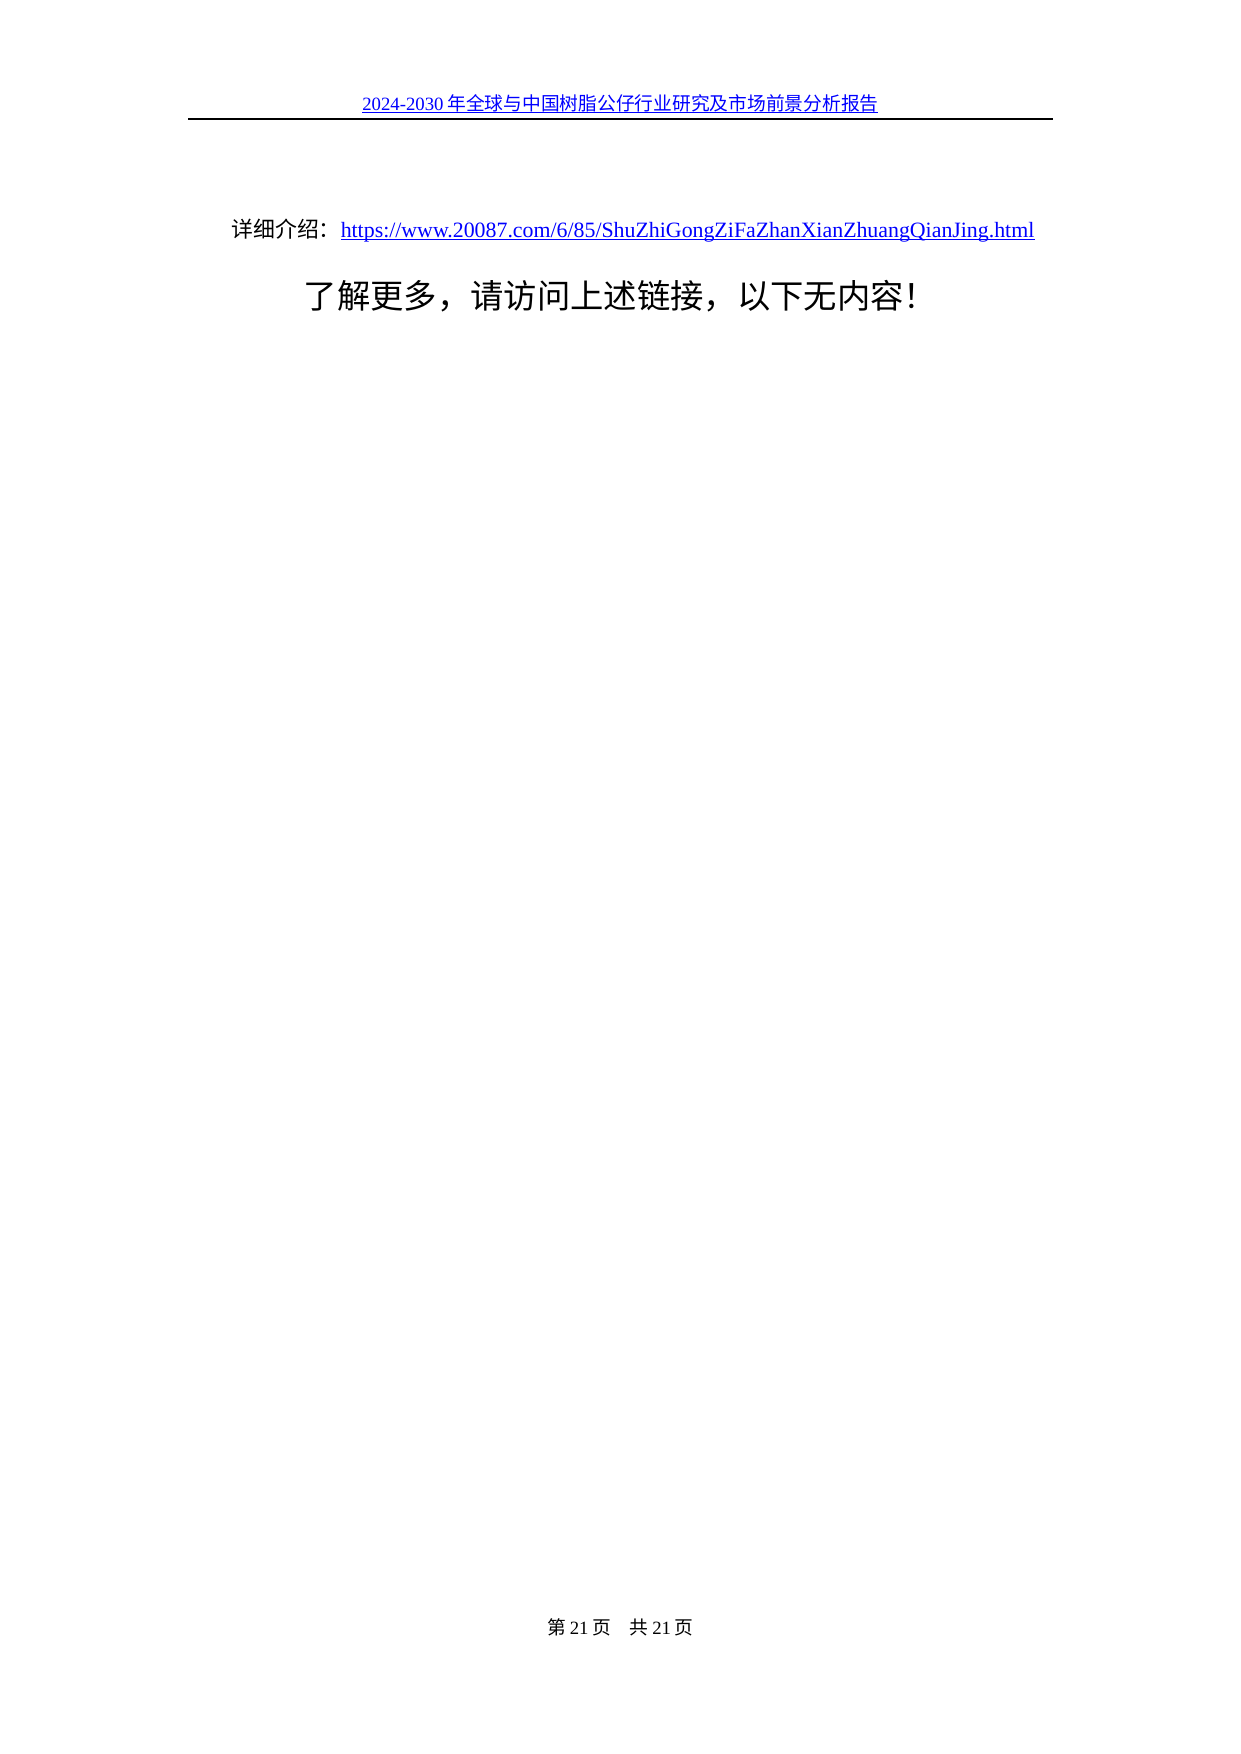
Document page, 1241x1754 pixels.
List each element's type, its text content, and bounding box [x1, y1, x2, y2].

title 了解更多，请访问上述链接，以下无内容！ [187, 262, 1053, 327]
text 详细介绍：https://www.20087.com/6/85/ShuZhiGongZiFaZhanXianZhuangQianJing.html [187, 212, 1053, 244]
